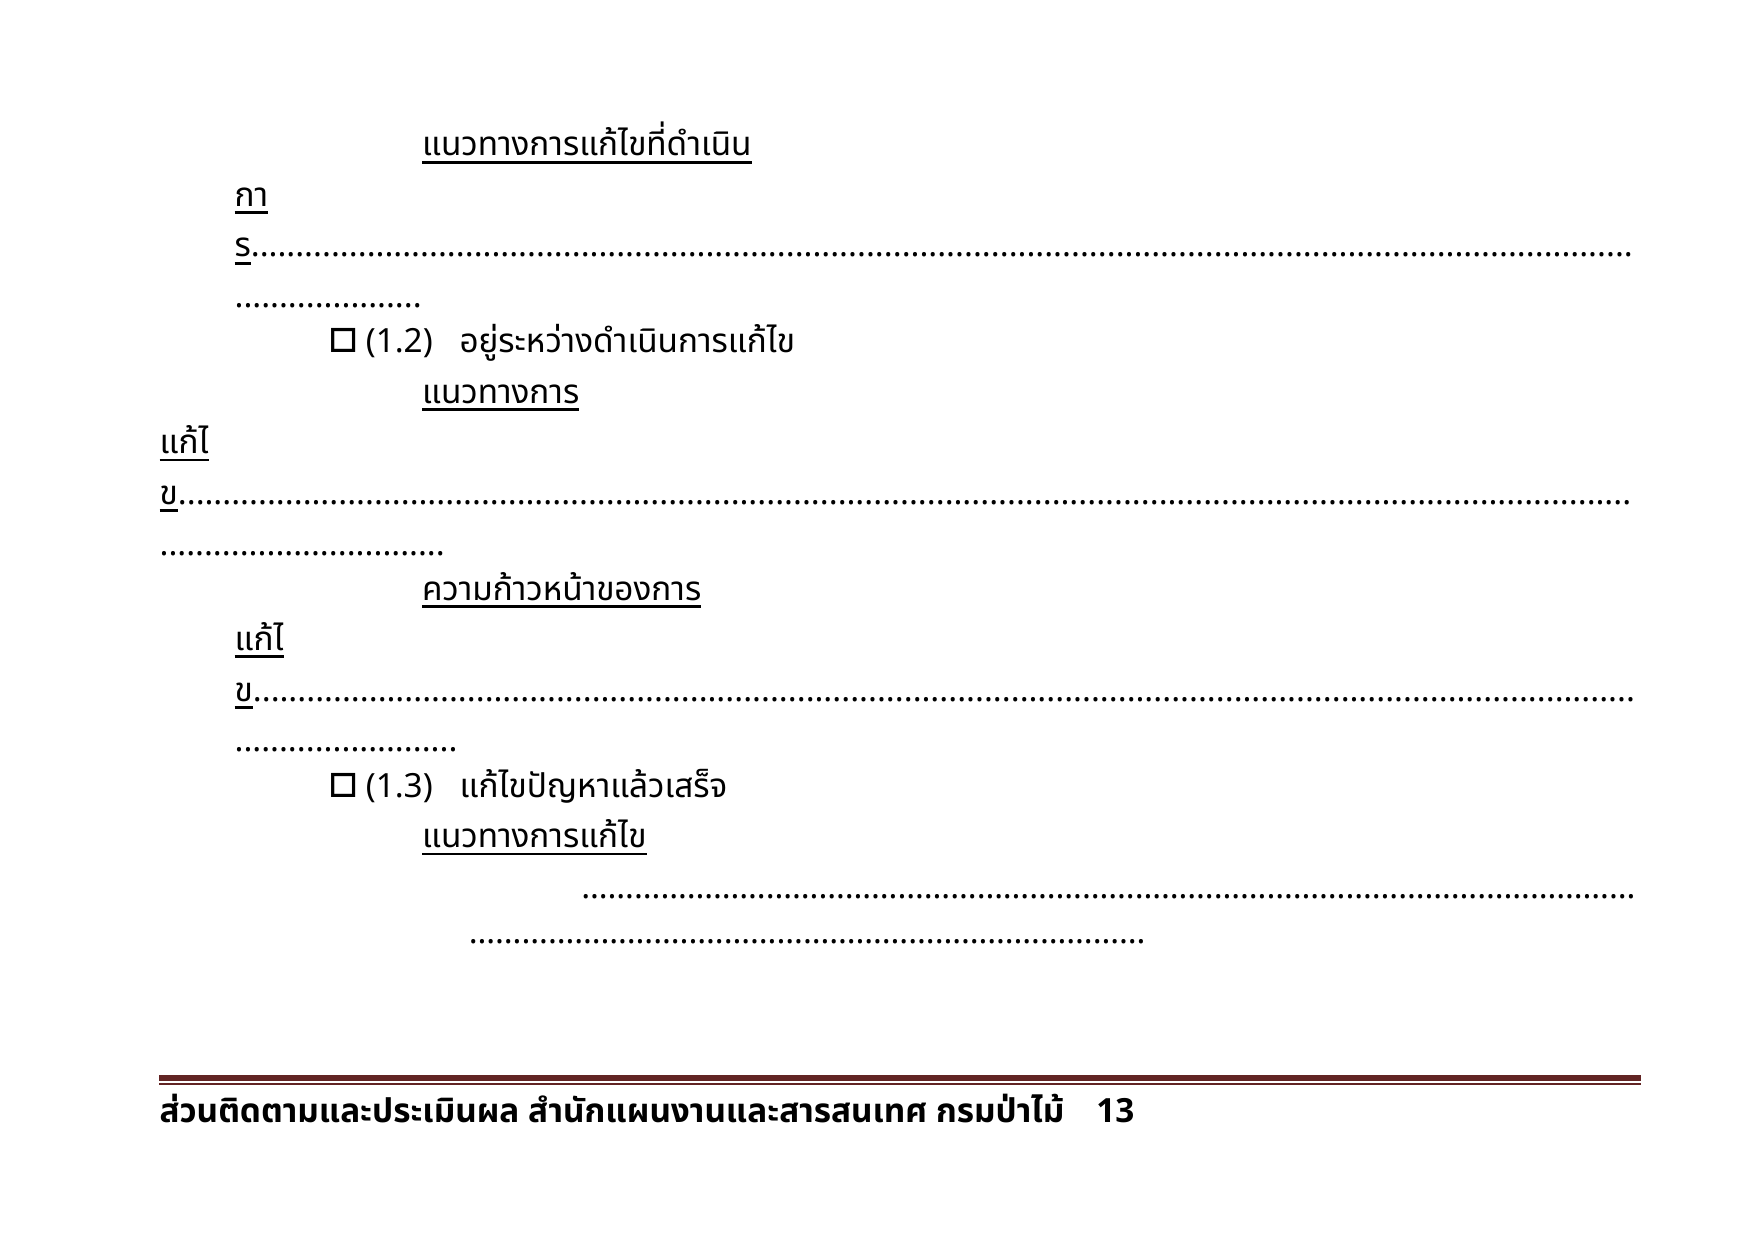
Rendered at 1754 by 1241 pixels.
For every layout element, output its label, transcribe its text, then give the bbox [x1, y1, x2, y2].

list (1.2) อยู่ระหว่างดำเนินการแก้ไข [234, 317, 1641, 368]
list ความก้าวหน้าของการแก้ไข.................................................................................................................................................................................... [234, 565, 1641, 762]
text แนวทางการแก้ไข................................................................................................................................................................................................... [159, 368, 1641, 565]
text (1.3) แก้ไขปัญหาแล้วเสร็จ [307, 762, 1641, 812]
list แนวทางการแก้ไขที่ดำเนินการ................................................................................................................................................................................ [234, 120, 1641, 317]
list แนวทางการแก้ไข ………………………………………………………………………………………………………………………………..…………………………………………… [422, 812, 1641, 953]
